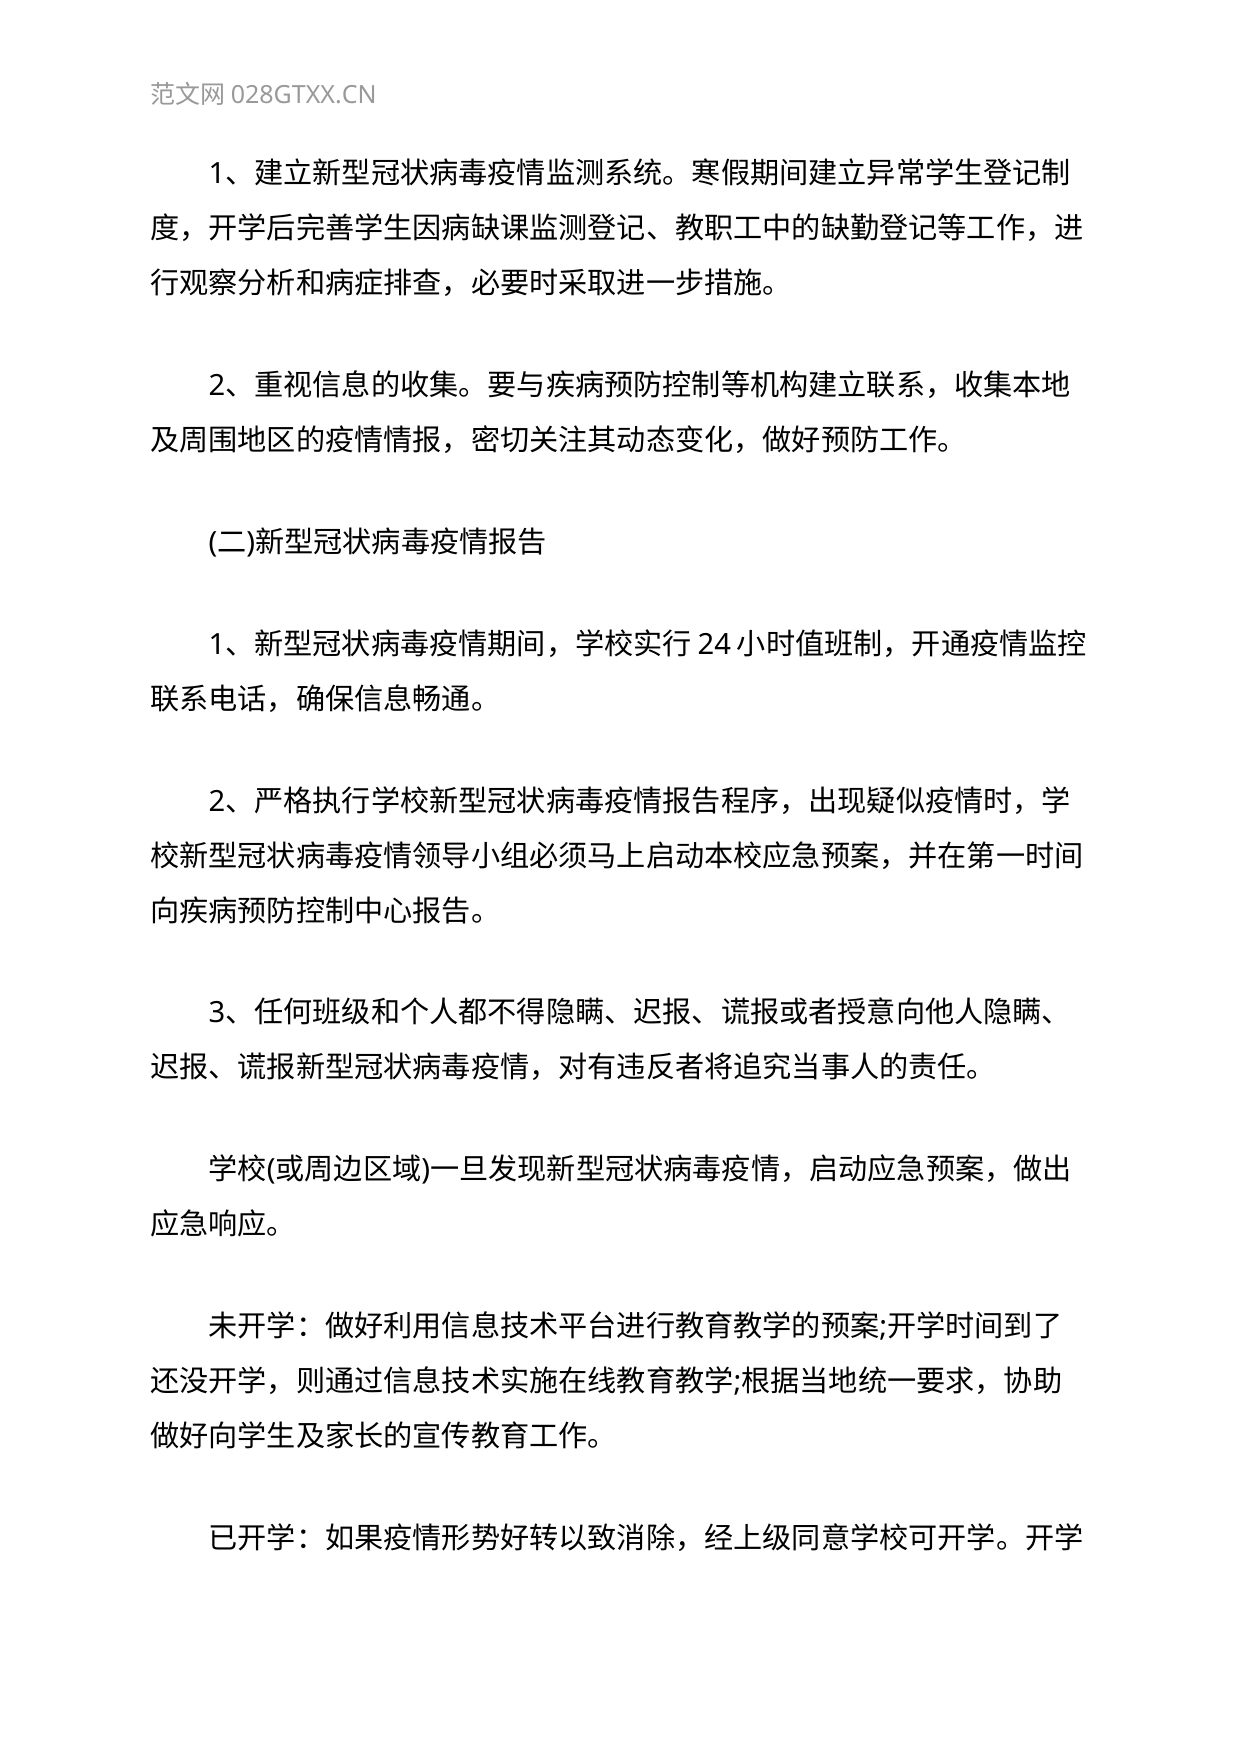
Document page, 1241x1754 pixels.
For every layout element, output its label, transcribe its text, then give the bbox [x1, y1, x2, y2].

text (二)新型冠状病毒疫情报告 [150, 518, 1090, 561]
text 1、建立新型冠状病毒疫情监测系统。寒假期间建立异常学生登记制度，开学后完善学生因病缺课监测登记、教职工中的缺勤登记等工作，进行观察分析和病症排查，必要时采取进一步措施。 [150, 150, 1090, 302]
text 2、重视信息的收集。要与疾病预防控制等机构建立联系，收集本地及周围地区的疫情情报，密切关注其动态变化，做好预防工作。 [150, 362, 1090, 459]
text 3、任何班级和个人都不得隐瞒、迟报、谎报或者授意向他人隐瞒、迟报、谎报新型冠状病毒疫情，对有违反者将追究当事人的责任。 [150, 989, 1090, 1086]
text 1、新型冠状病毒疫情期间，学校实行24小时值班制，开通疫情监控联系电话，确保信息畅通。 [150, 620, 1090, 718]
text 学校(或周边区域)一旦发现新型冠状病毒疫情，启动应急预案，做出应急响应。 [150, 1146, 1090, 1243]
text 未开学：做好利用信息技术平台进行教育教学的预案;开学时间到了还没开学，则通过信息技术实施在线教育教学;根据当地统一要求，协助做好向学生及家长的宣传教育工作。 [150, 1302, 1090, 1455]
text 2、严格执行学校新型冠状病毒疫情报告程序，出现疑似疫情时，学校新型冠状病毒疫情领导小组必须马上启动本校应急预案，并在第一时间向疾病预防控制中心报告。 [150, 777, 1090, 929]
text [150, 1514, 1090, 1556]
